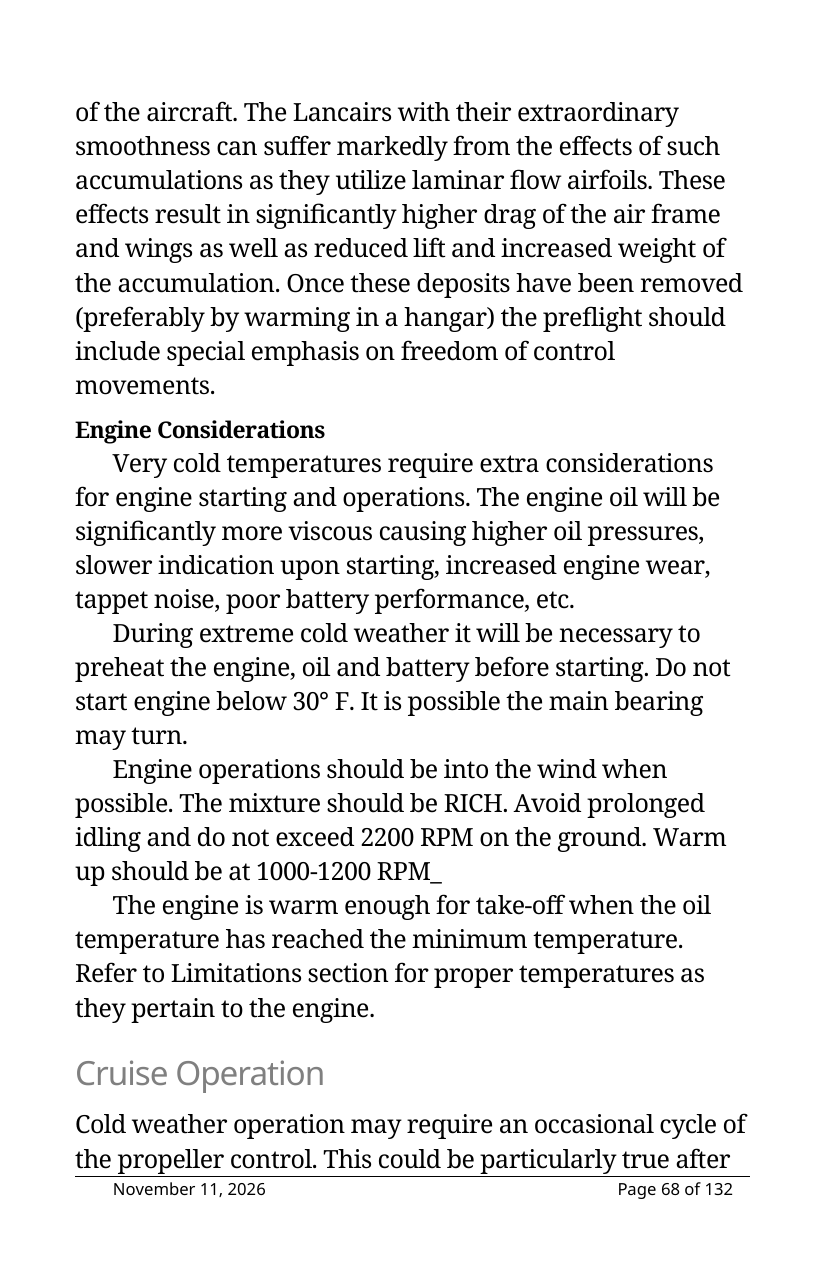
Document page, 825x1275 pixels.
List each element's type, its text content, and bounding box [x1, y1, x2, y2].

text Engine operations should be into the wind when possible. The mixture should be RICH. Avoid prolonged idling and do not exceed 2200 RPM on the ground. Warm up should be at 1000-1200 RPM_ [75, 752, 750, 888]
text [75, 95, 750, 401]
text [75, 1107, 750, 1175]
subtitle Cruise Operation [75, 1049, 750, 1095]
text During extreme cold weather it will be necessary to preheat the engine, oil and battery before starting. Do not start engine below 30° F. It is possible the main bearing may turn. [75, 616, 750, 752]
text Very cold temperatures require extra considerations for engine starting and operations. The engine oil will be significantly more viscous causing higher oil pressures, slower indication upon starting, increased engine wear, tappet noise, poor battery performance, etc. [75, 445, 750, 616]
subtitle Engine Considerations [75, 414, 750, 445]
text The engine is warm enough for take-off when the oil temperature has reached the minimum temperature. Refer to Limitations section for proper temperatures as they pertain to the engine. [75, 888, 750, 1024]
